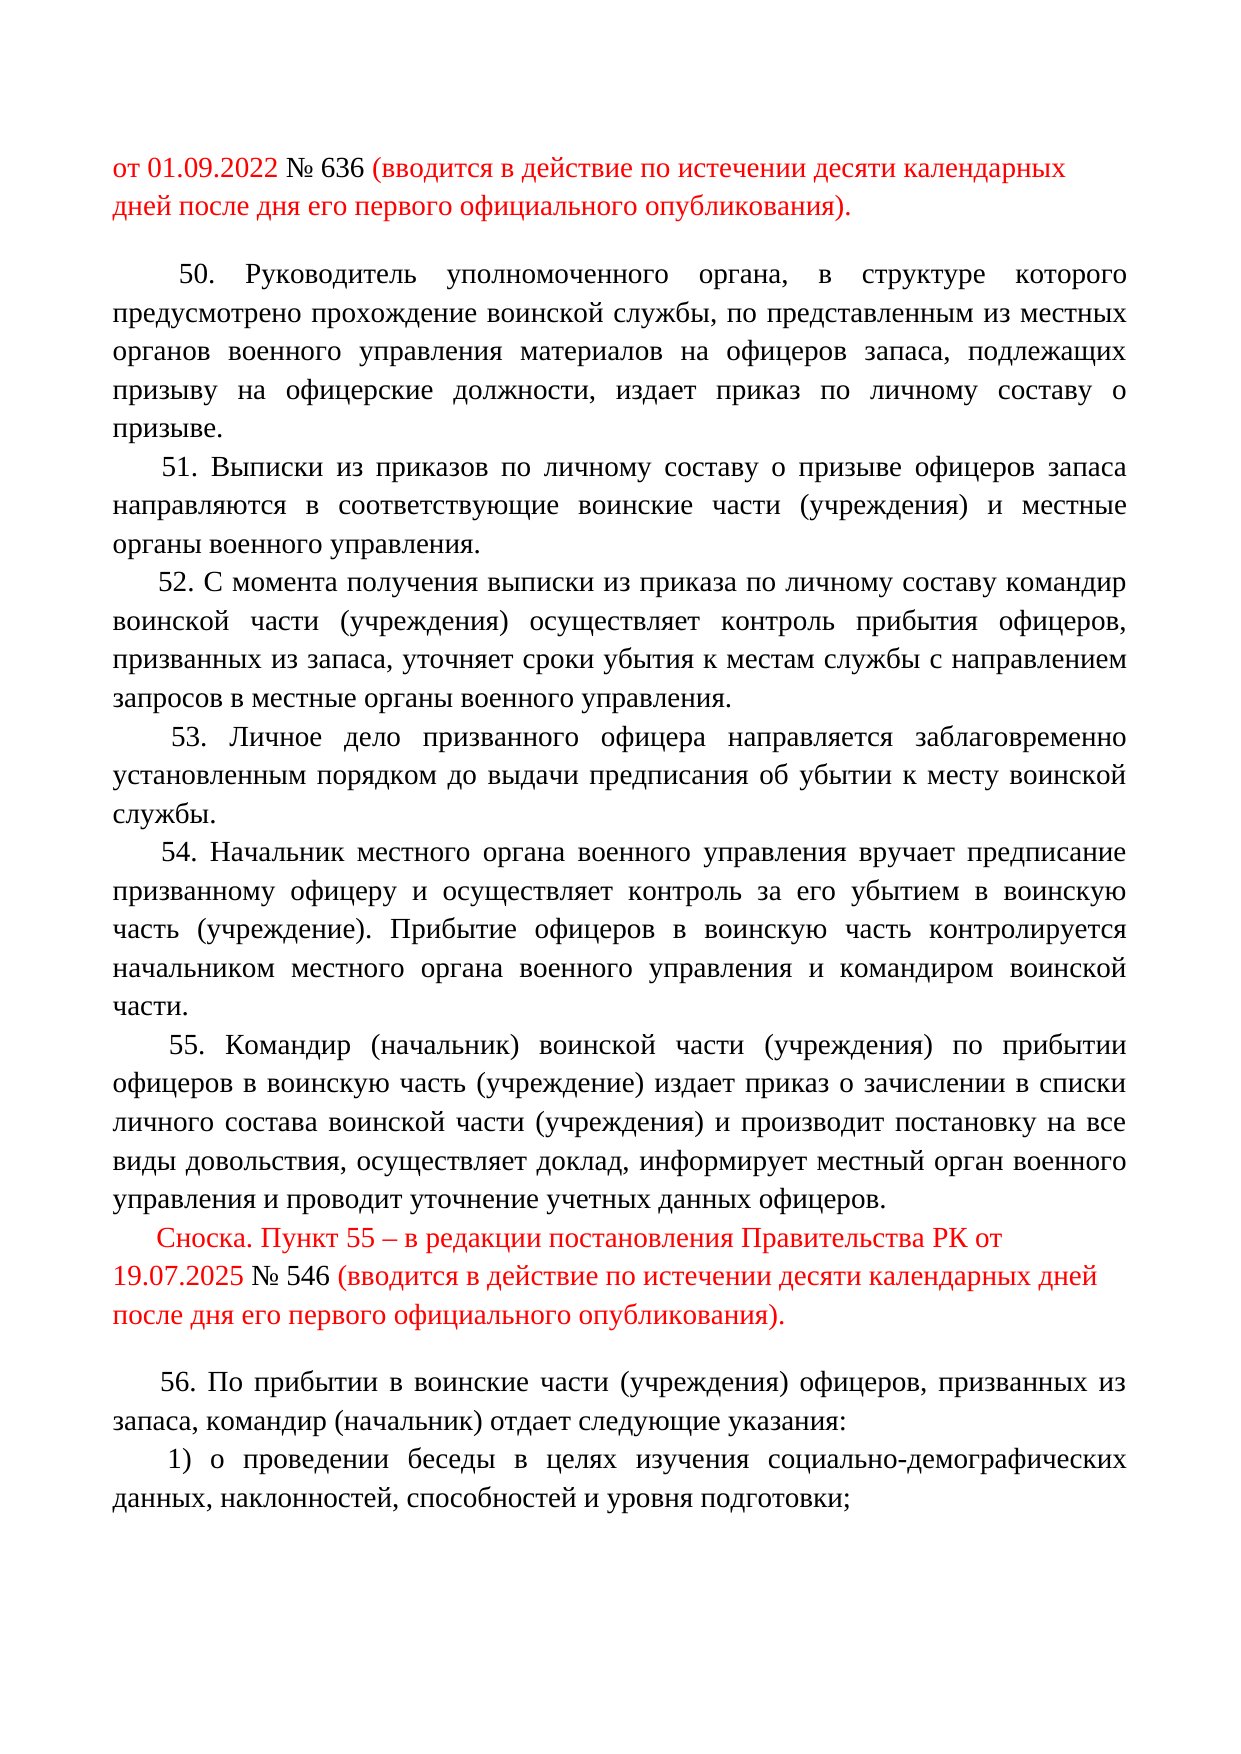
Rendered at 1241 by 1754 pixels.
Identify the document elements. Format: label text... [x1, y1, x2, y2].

text 55. Командир (начальник) воинской части (учреждения) по прибытии офицеров в воинскую часть (учреждение) издает приказ о зачислении в списки личного состава воинской части (учреждения) и производит постановку на все виды довольствия, осуществляет доклад, информирует местный орган военного управления и проводит уточнение учетных данных офицеров. [112, 1027, 1128, 1215]
text 53. Личное дело призванного офицера направляется заблаговременно установленным порядком до выдачи предписания об убытии к месту воинской службы. [112, 719, 1128, 829]
text 56. По прибытии в воинские части (учреждения) офицеров, призванных из запаса, командир (начальник) отдает следующие указания: [112, 1364, 1128, 1436]
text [112, 150, 1128, 252]
text 51. Выписки из приказов по личному составу о призыве офицеров запаса направляются в соответствующие воинские части (учреждения) и местные органы военного управления. [112, 449, 1128, 559]
text 1) о проведении беседы в целях изучения социально-демографических данных, наклонностей, способностей и уровня подготовки; [112, 1441, 1128, 1513]
text 50. Руководитель уполномоченного органа, в структуре которого предусмотрено прохождение воинской службы, по представленным из местных органов военного управления материалов на офицеров запаса, подлежащих призыву на офицерские должности, издает приказ по личному составу о призыве. [112, 256, 1128, 444]
text Сноска. Пункт 55 – в редакции постановления Правительства РК от 19.07.2025 № 546 (вводится в действие по истечении десяти календарных дней после дня его первого официального опубликования). [112, 1220, 1128, 1361]
text 54. Начальник местного органа военного управления вручает предписание призванному офицеру и осуществляет контроль за его убытием в воинскую часть (учреждение). Прибытие офицеров в воинскую часть контролируется начальником местного органа военного управления и командиром воинской части. [112, 834, 1128, 1022]
text 52. С момента получения выписки из приказа по личному составу командир воинской части (учреждения) осуществляет контроль прибытия офицеров, призванных из запаса, уточняет сроки убытия к местам службы с направлением запросов в местные органы военного управления. [112, 564, 1128, 714]
